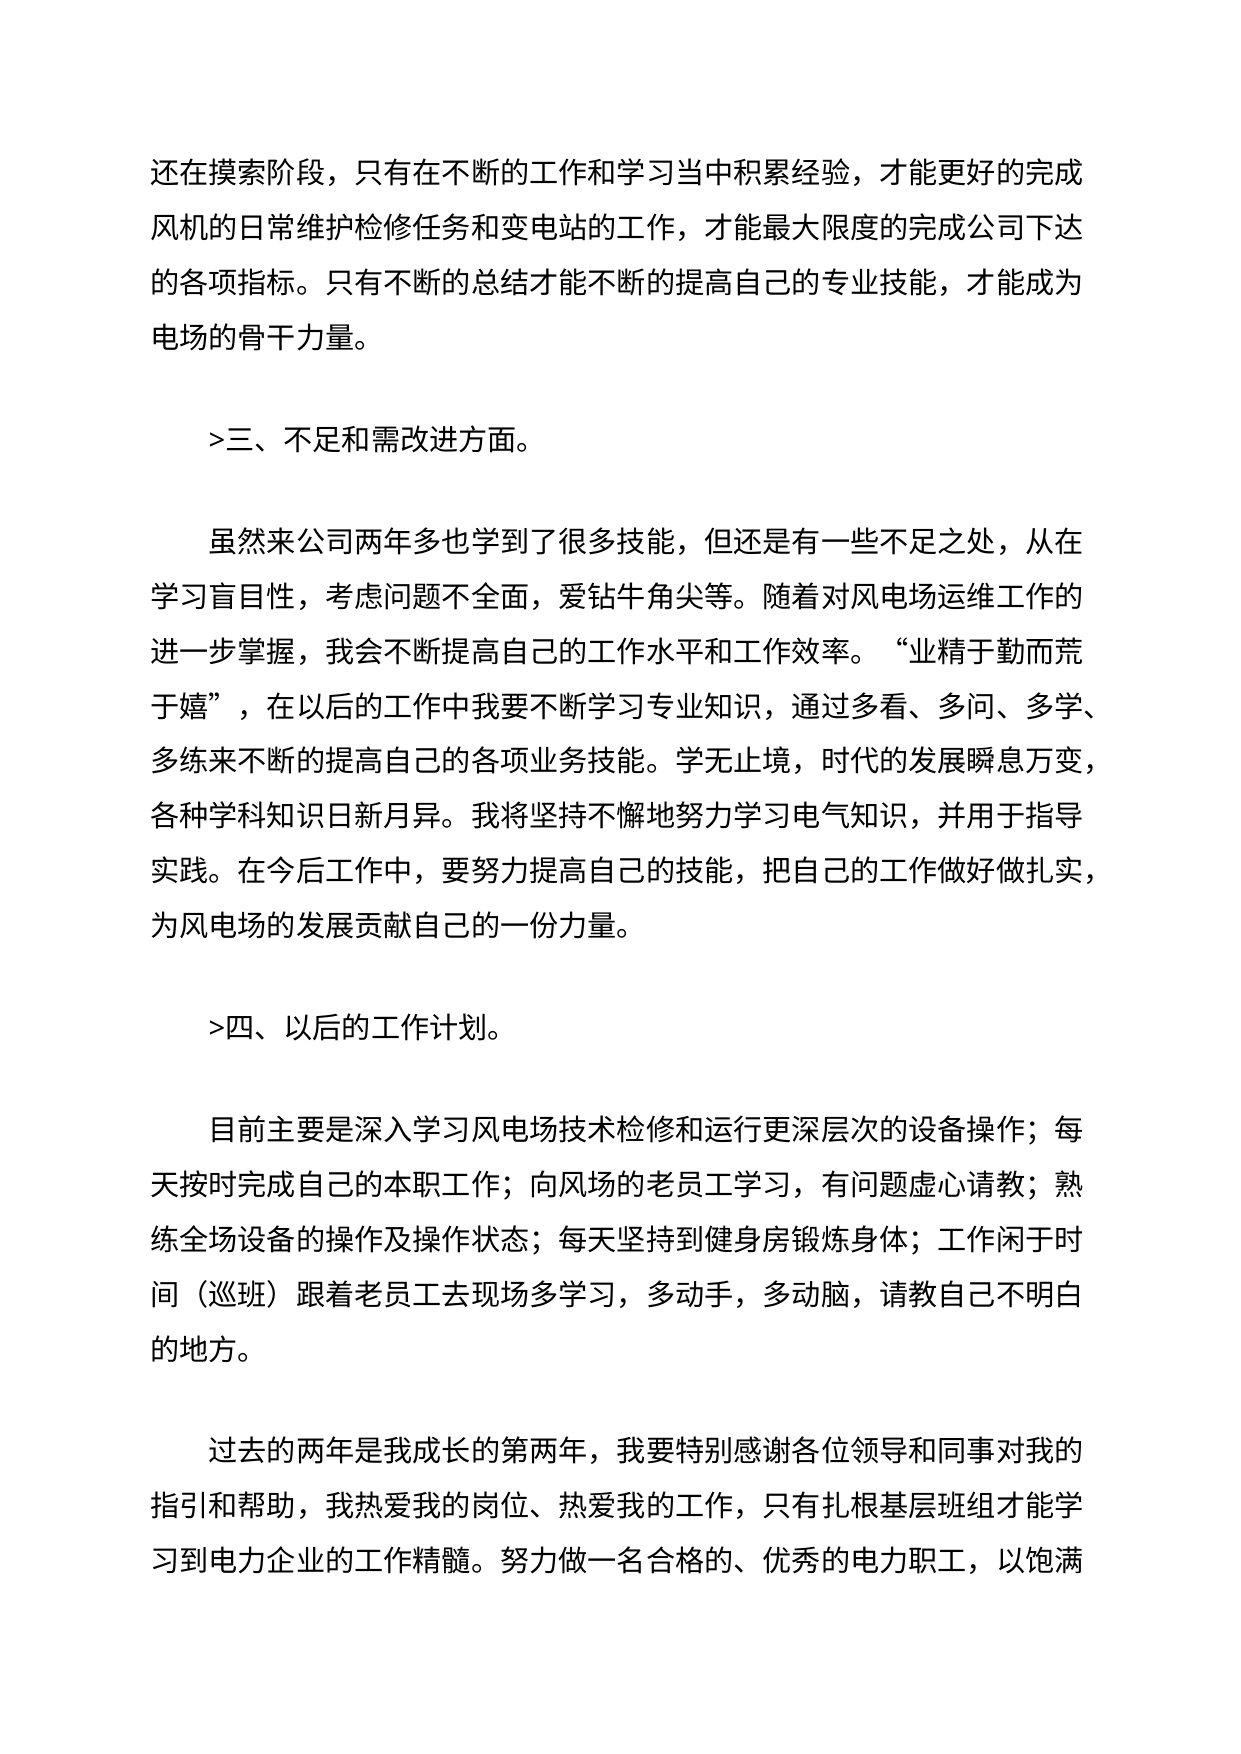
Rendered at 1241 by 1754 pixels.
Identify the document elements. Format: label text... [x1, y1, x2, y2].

text 目前主要是深入学习风电场技术检修和运行更深层次的设备操作；每天按时完成自己的本职工作；向风场的老员工学习，有问题虚心请教；熟练全场设备的操作及操作状态；每天坚持到健身房锻炼身体；工作闲于时间（巡班）跟着老员工去现场多学习，多动手，多动脑，请教自己不明白的地方。 [150, 1106, 1090, 1368]
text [150, 1428, 1090, 1580]
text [150, 150, 1090, 357]
text >三、不足和需改进方面。 [150, 416, 1090, 459]
text >四、以后的工作计划。 [150, 1004, 1090, 1047]
text 虽然来公司两年多也学到了很多技能，但还是有一些不足之处，从在学习盲目性，考虑问题不全面，爱钻牛角尖等。随着对风电场运维工作的进一步掌握，我会不断提高自己的工作水平和工作效率。“业精于勤而荒于嬉”，在以后的工作中我要不断学习专业知识，通过多看、多问、多学、多练来不断的提高自己的各项业务技能。学无止境，时代的发展瞬息万变，各种学科知识日新月异。我将坚持不懈地努力学习电气知识，并用于指导实践。在今后工作中，要努力提高自己的技能，把自己的工作做好做扎实，为风电场的发展贡献自己的一份力量。 [150, 518, 1090, 945]
